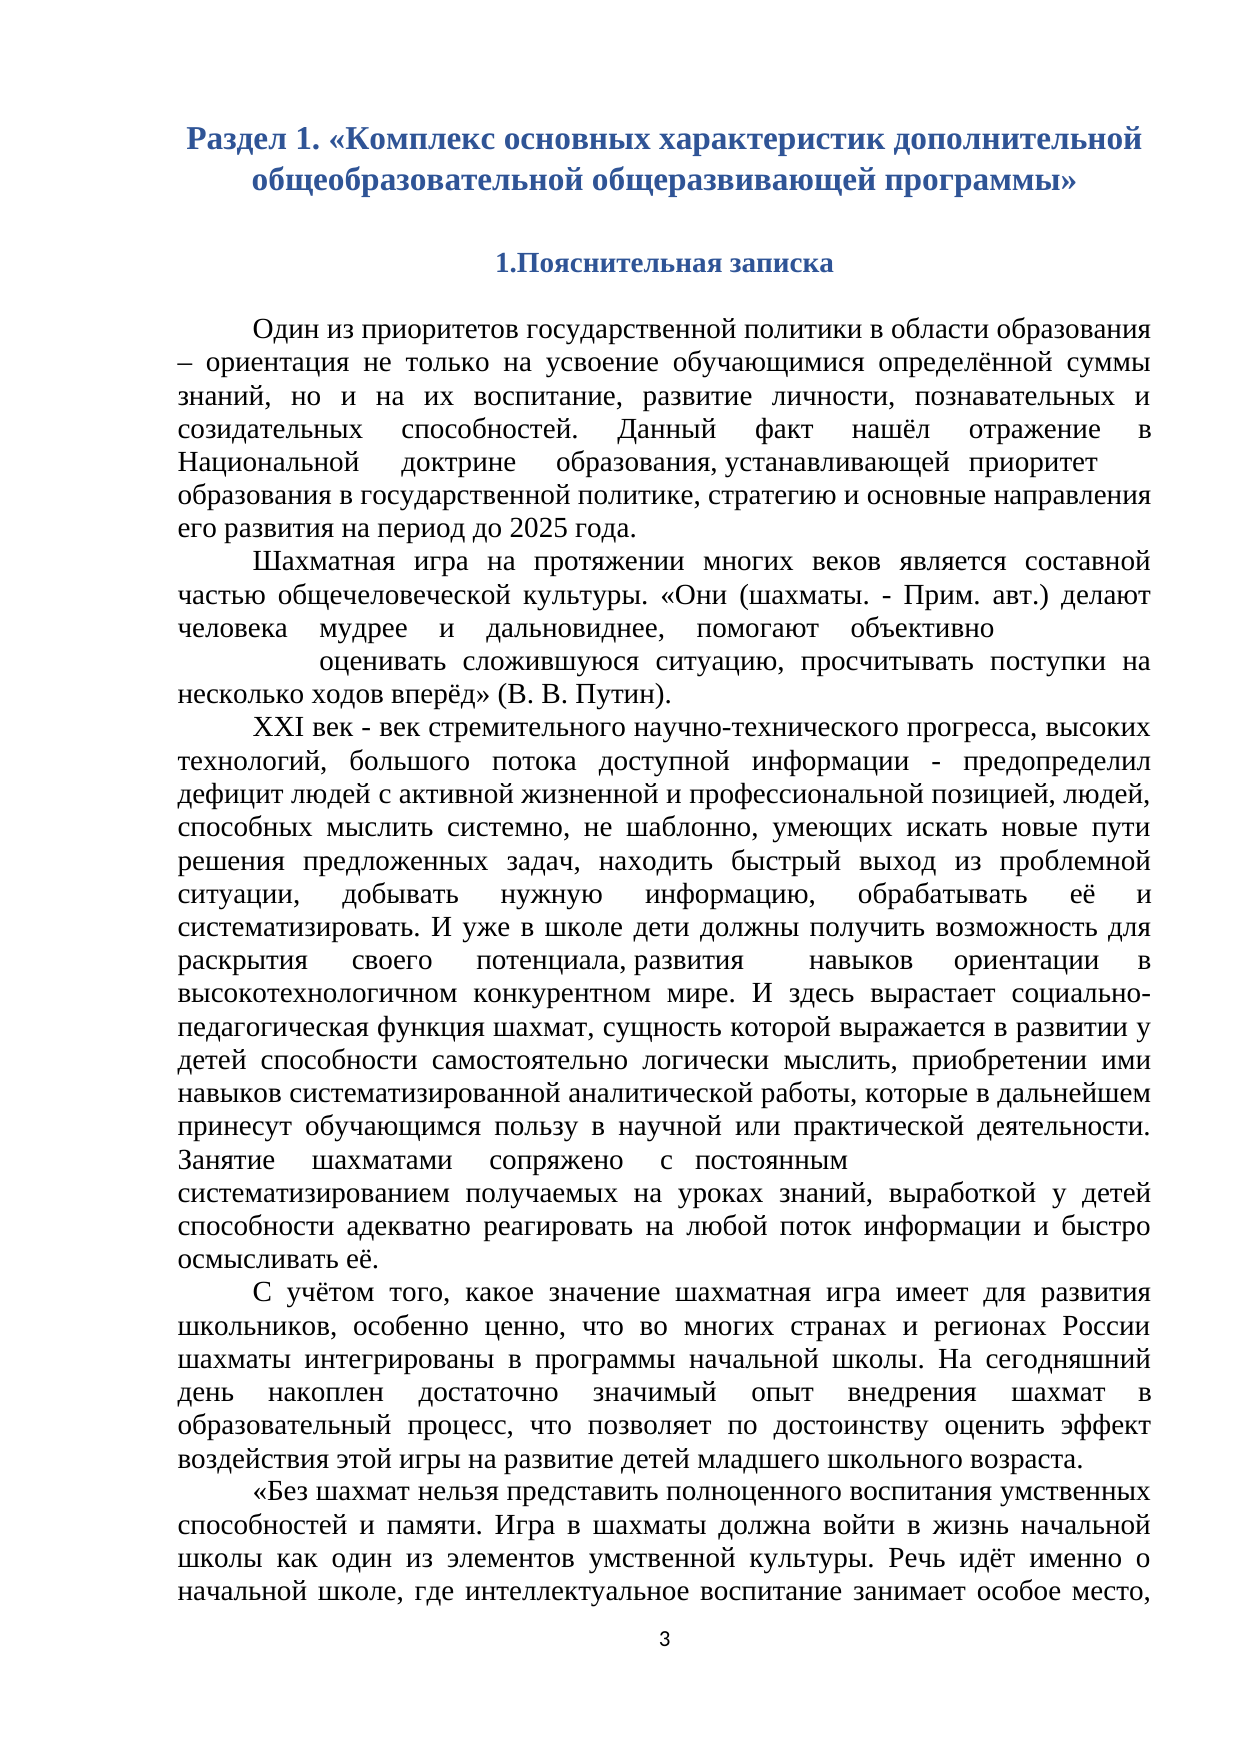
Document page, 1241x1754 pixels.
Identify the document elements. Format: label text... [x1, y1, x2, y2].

text С учётом того, какое значение шахматная игра имеет для развития школьников, особенно ценно, что во многих странах и регионах России шахматы интегрированы в программы начальной школы. На сегодняшний день накоплен достаточно значимый опыт внедрения шахмат в образовательный процесс, что позволяет по достоинству оценить эффект воздействия этой игры на развитие детей младшего школьного возраста. [177, 1275, 1152, 1474]
subtitle Раздел 1. «Комплекс основных характеристик дополнительной общеобразовательной общеразвивающей программы» [177, 118, 1152, 198]
text Шахматная игра на протяжении многих веков является составной частью общечеловеческой культуры. «Они (шахматы. - Прим. авт.) делают человека мудрее и дальновиднее, помогают объективно оценивать сложившуюся ситуацию, просчитывать поступки на несколько ходов вперёд» (В. В. Путин). [177, 544, 1152, 710]
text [177, 1474, 1152, 1607]
subtitle 1.Пояснительная записка [177, 245, 1152, 279]
text Один из приоритетов государственной политики в области образования – ориентация не только на усвоение обучающимися определённой суммы знаний, но и на их воспитание, развитие личности, познавательных и созидательных способностей. Данный факт нашёл отражение в Национальной доктрине образования, устанавливающей приоритет образования в государственной политике, стратегию и основные направления его развития на период до 2025 года. [177, 312, 1152, 544]
text XXI век - век стремительного научно-технического прогресса, высоких технологий, большого потока доступной информации - предопределил дефицит людей с активной жизненной и профессиональной позицией, людей, способных мыслить системно, не шаблонно, умеющих искать новые пути решения предложенных задач, находить быстрый выход из проблемной ситуации, добывать нужную информацию, обрабатывать её и систематизировать. И уже в школе дети должны получить возможность для раскрытия своего потенциала, развития навыков ориентации в высокотехнологичном конкурентном мире. И здесь вырастает социально-педагогическая функция шахмат, сущность которой выражается в развитии у детей способности самостоятельно логически мыслить, приобретении ими навыков систематизированной аналитической работы, которые в дальнейшем принесут обучающимся пользу в научной или практической деятельности. Занятие шахматами сопряжено с постоянным систематизированием получаемых на уроках знаний, выработкой у детей способности адекватно реагировать на любой поток информации и быстро осмысливать её. [177, 710, 1152, 1275]
